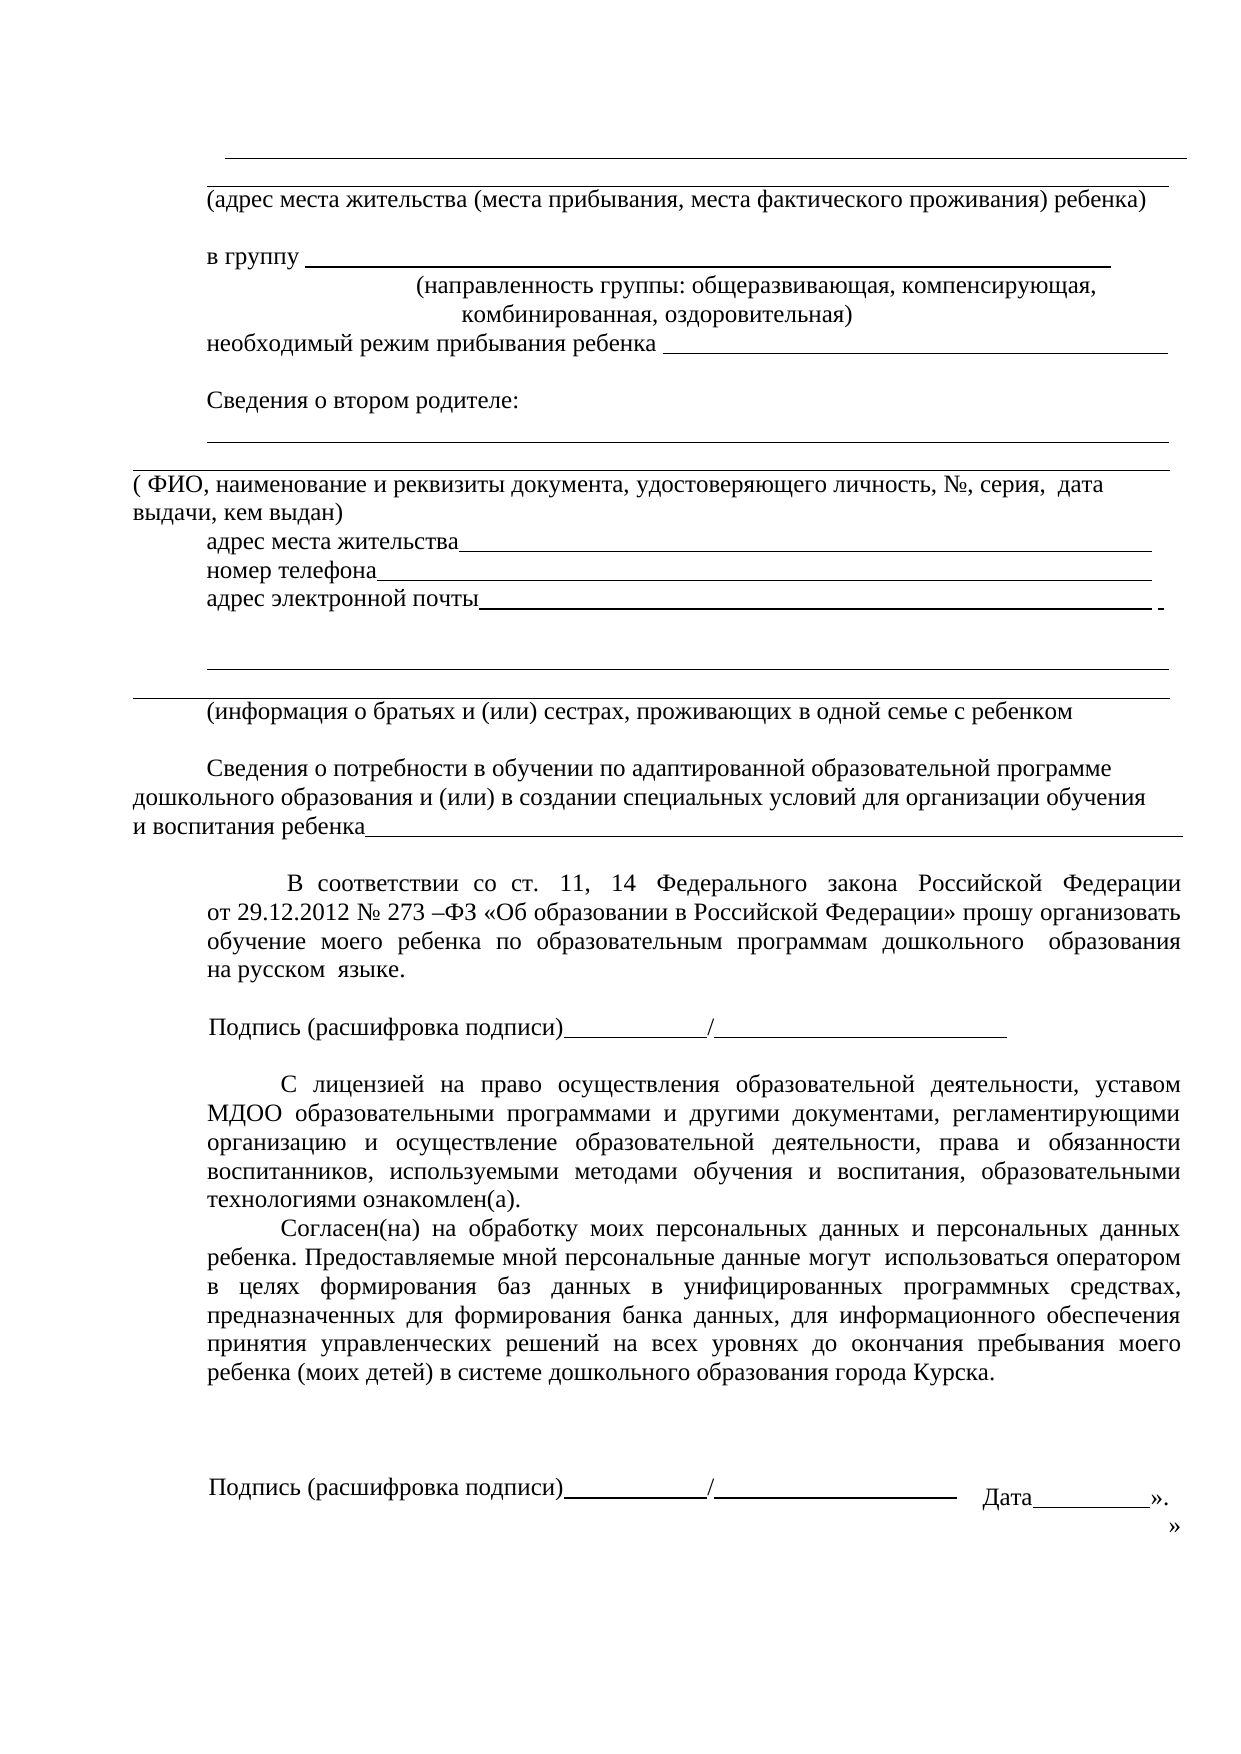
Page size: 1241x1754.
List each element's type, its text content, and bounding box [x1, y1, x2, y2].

text С лицензией на право осуществления образовательной деятельности, уставом МДОО образовательными программами и другими документами, регламентирующими организацию и осуществление образовательной деятельности, права и обязанности воспитанников, используемыми методами обучения и воспитания, образовательными технологиями ознакомлен(а). [207, 1069, 1181, 1213]
text Дата ». [982, 1482, 1198, 1511]
text Сведения о втором родителе: [206, 385, 1198, 414]
text и воспитания ребенка [133, 811, 1198, 839]
text дошкольного образования и (или) в создании специальных условий для организации обучения [133, 782, 1198, 811]
text ( ФИО, наименование и реквизиты документа, удостоверяющего личность, №, серия, дата [133, 463, 1198, 497]
text » [1168, 1511, 1198, 1539]
text В соответствии со ст. 11, 14 Федерального закона Российской Федерации от 29.12.2012 № 273 –ФЗ «Об образовании в Российской Федерации» прошу организовать обучение моего ребенка по образовательным программам дошкольного образования на русском языке. [207, 868, 1181, 983]
text (адрес места жительства (места прибывания, места фактического проживания) ребенка) [206, 182, 1198, 213]
text адрес места жительства номер телефона адрес электронной почты [206, 526, 1160, 612]
text (информация о братьях и (или) сестрах, проживающих в одной семье с ребенком [206, 691, 1198, 724]
text (направленность группы: общеразвивающая, компенсирующая, комбинированная, оздоровительная) [416, 270, 1098, 328]
text Подпись (расшифровка подписи) / [208, 1012, 1198, 1041]
text Согласен(на) на обработку моих персональных данных и персональных данных ребенка. Предоставляемые мной персональные данные могут использоваться оператором в целях формирования баз данных в унифицированных программных средствах, предназначенных для формирования банка данных, для информационного обеспечения принятия управленческих решений на всех уровнях до окончания пребывания моего ребенка (моих детей) в системе дошкольного образования города Курска. [207, 1213, 1181, 1386]
text необходимый режим прибывания ребенка [206, 328, 1198, 356]
text Сведения о потребности в обучении по адаптированной образовательной программе [206, 753, 1198, 782]
text Подпись (расшифровка подписи) / [208, 1472, 957, 1501]
text в группу [206, 241, 1198, 270]
text выдачи, кем выдан) [133, 497, 1198, 526]
